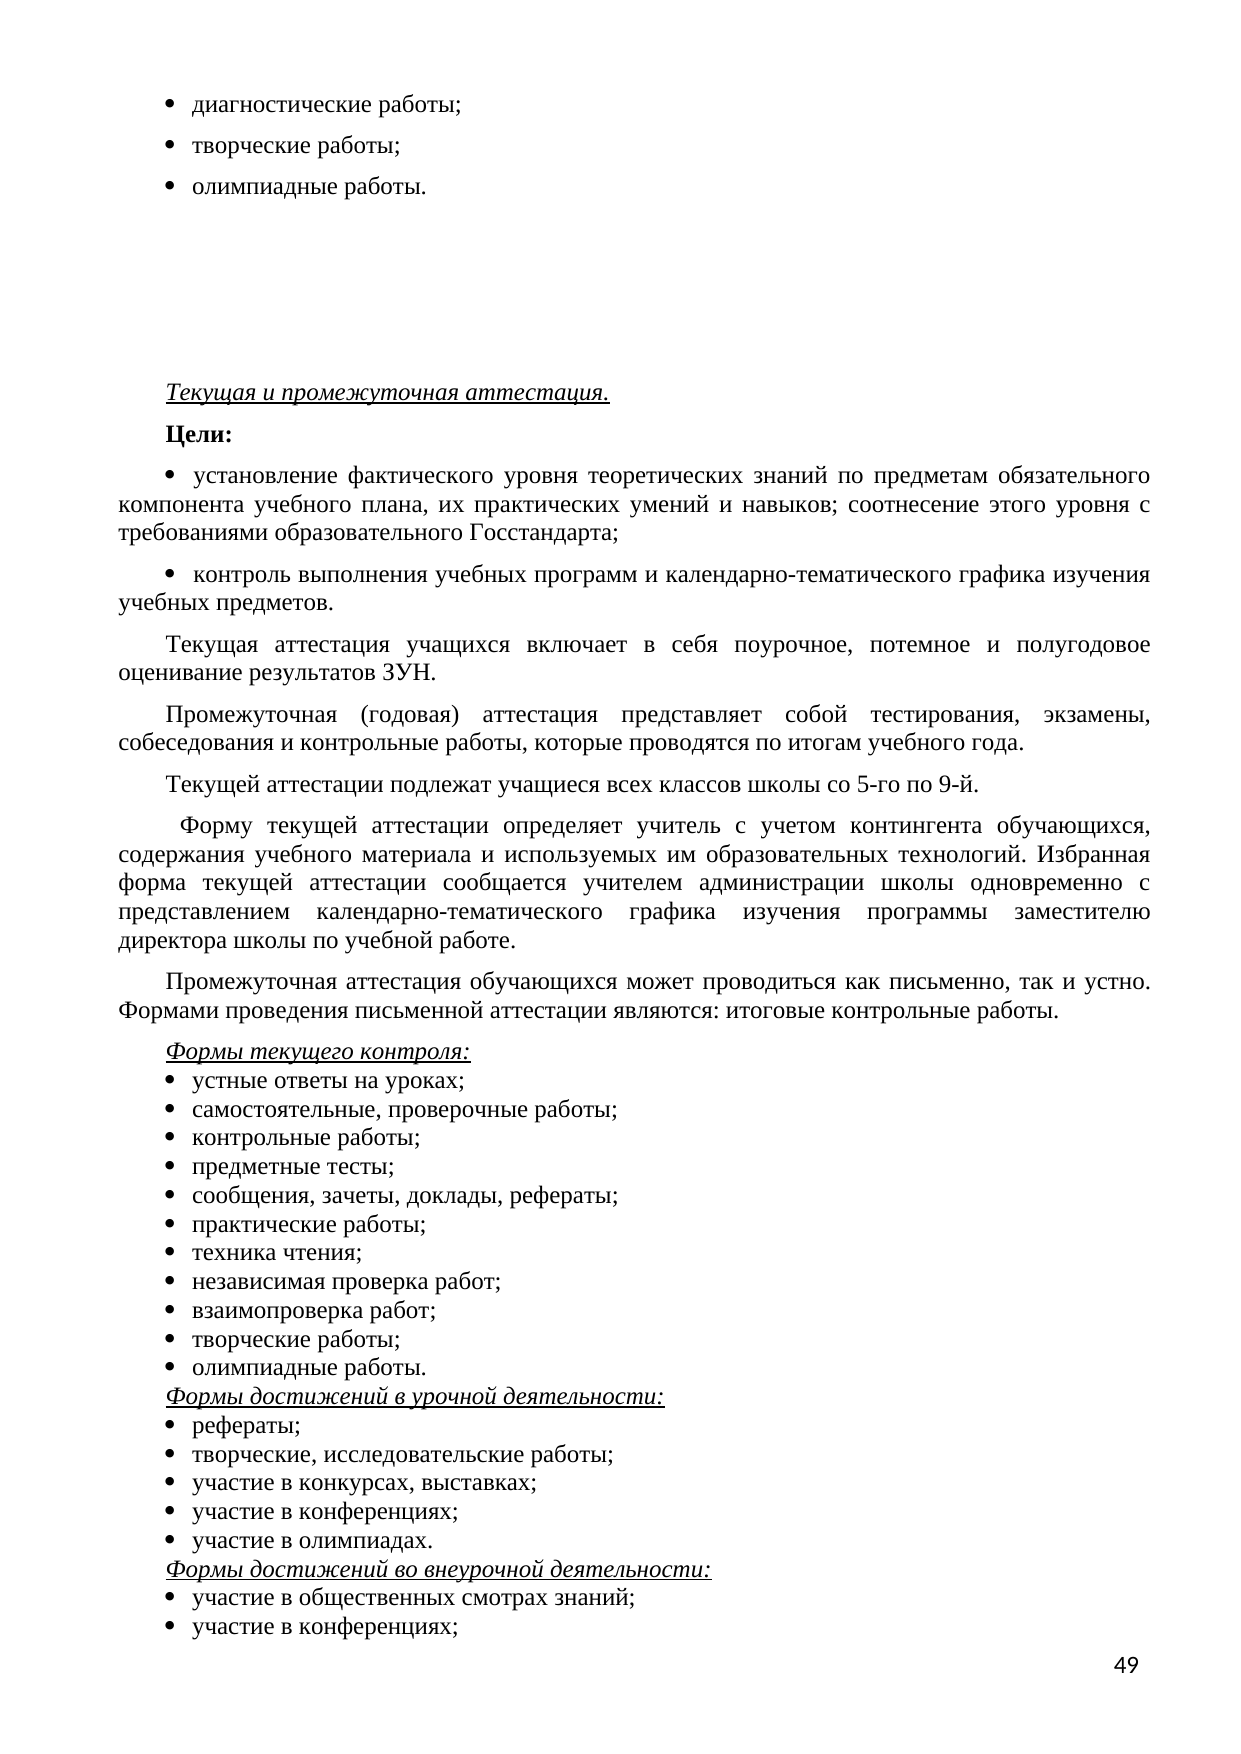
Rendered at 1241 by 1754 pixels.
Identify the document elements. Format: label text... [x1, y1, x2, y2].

list творческие работы; [118, 1324, 1152, 1352]
list практические работы; [118, 1209, 1152, 1237]
text Форму текущей аттестации определяет учитель с учетом контингента обучающихся, содержания учебного материала и используемых им образовательных технологий. Избранная форма текущей аттестации сообщается учителем администрации школы одновременно с представлением календарно-тематического графика изучения программы заместителю директора школы по учебной работе. [118, 810, 1152, 954]
list участие в конференциях; [118, 1611, 1152, 1640]
list олимпиадные работы. [118, 171, 1152, 200]
list контроль выполнения учебных программ и календарно-тематического графика изучения учебных предметов. [118, 559, 1152, 616]
list рефераты; [118, 1410, 1152, 1439]
text Формы текущего контроля: [118, 1036, 1152, 1065]
list участие в олимпиадах. [118, 1525, 1152, 1554]
list независимая проверка работ; [118, 1266, 1152, 1295]
list творческие работы; [118, 130, 1152, 159]
text Текущей аттестации подлежат учащиеся всех классов школы со 5-го по 9-й. [118, 769, 1152, 797]
list участие в конкурсах, выставках; [118, 1467, 1152, 1496]
list творческие, исследовательские работы; [118, 1439, 1152, 1467]
list олимпиадные работы. [118, 1352, 1152, 1381]
text Текущая аттестация учащихся включает в себя поурочное, потемное и полугодовое оценивание результатов ЗУН. [118, 629, 1152, 686]
list самостоятельные, проверочные работы; [118, 1094, 1152, 1122]
list контрольные работы; [118, 1122, 1152, 1151]
list сообщения, зачеты, доклады, рефераты; [118, 1180, 1152, 1209]
text Промежуточная аттестация обучающихся может проводиться как письменно, так и устно. Формами проведения письменной аттестации являются: итоговые контрольные работы. [118, 966, 1152, 1024]
text Цели: [118, 419, 1152, 447]
text Формы достижений во внеурочной деятельности: [118, 1554, 1152, 1582]
list участие в конференциях; [118, 1496, 1152, 1525]
list установление фактического уровня теоретических знаний по предметам обязательного компонента учебного плана, их практических умений и навыков; соотнесение этого уровня с требованиями образовательного Госстандарта; [118, 460, 1152, 546]
list техника чтения; [118, 1237, 1152, 1266]
list устные ответы на уроках; [118, 1065, 1152, 1094]
text Промежуточная (годовая) аттестация представляет собой тестирования, экзамены, собеседования и контрольные работы, которые проводятся по итогам учебного года. [118, 699, 1152, 756]
list предметные тесты; [118, 1151, 1152, 1180]
list участие в общественных смотрах знаний; [118, 1582, 1152, 1611]
text Формы достижений в урочной деятельности: [118, 1381, 1152, 1410]
text Текущая и промежуточная аттестация. [118, 377, 1152, 406]
list взаимопроверка работ; [118, 1295, 1152, 1324]
list диагностические работы; [118, 89, 1152, 117]
